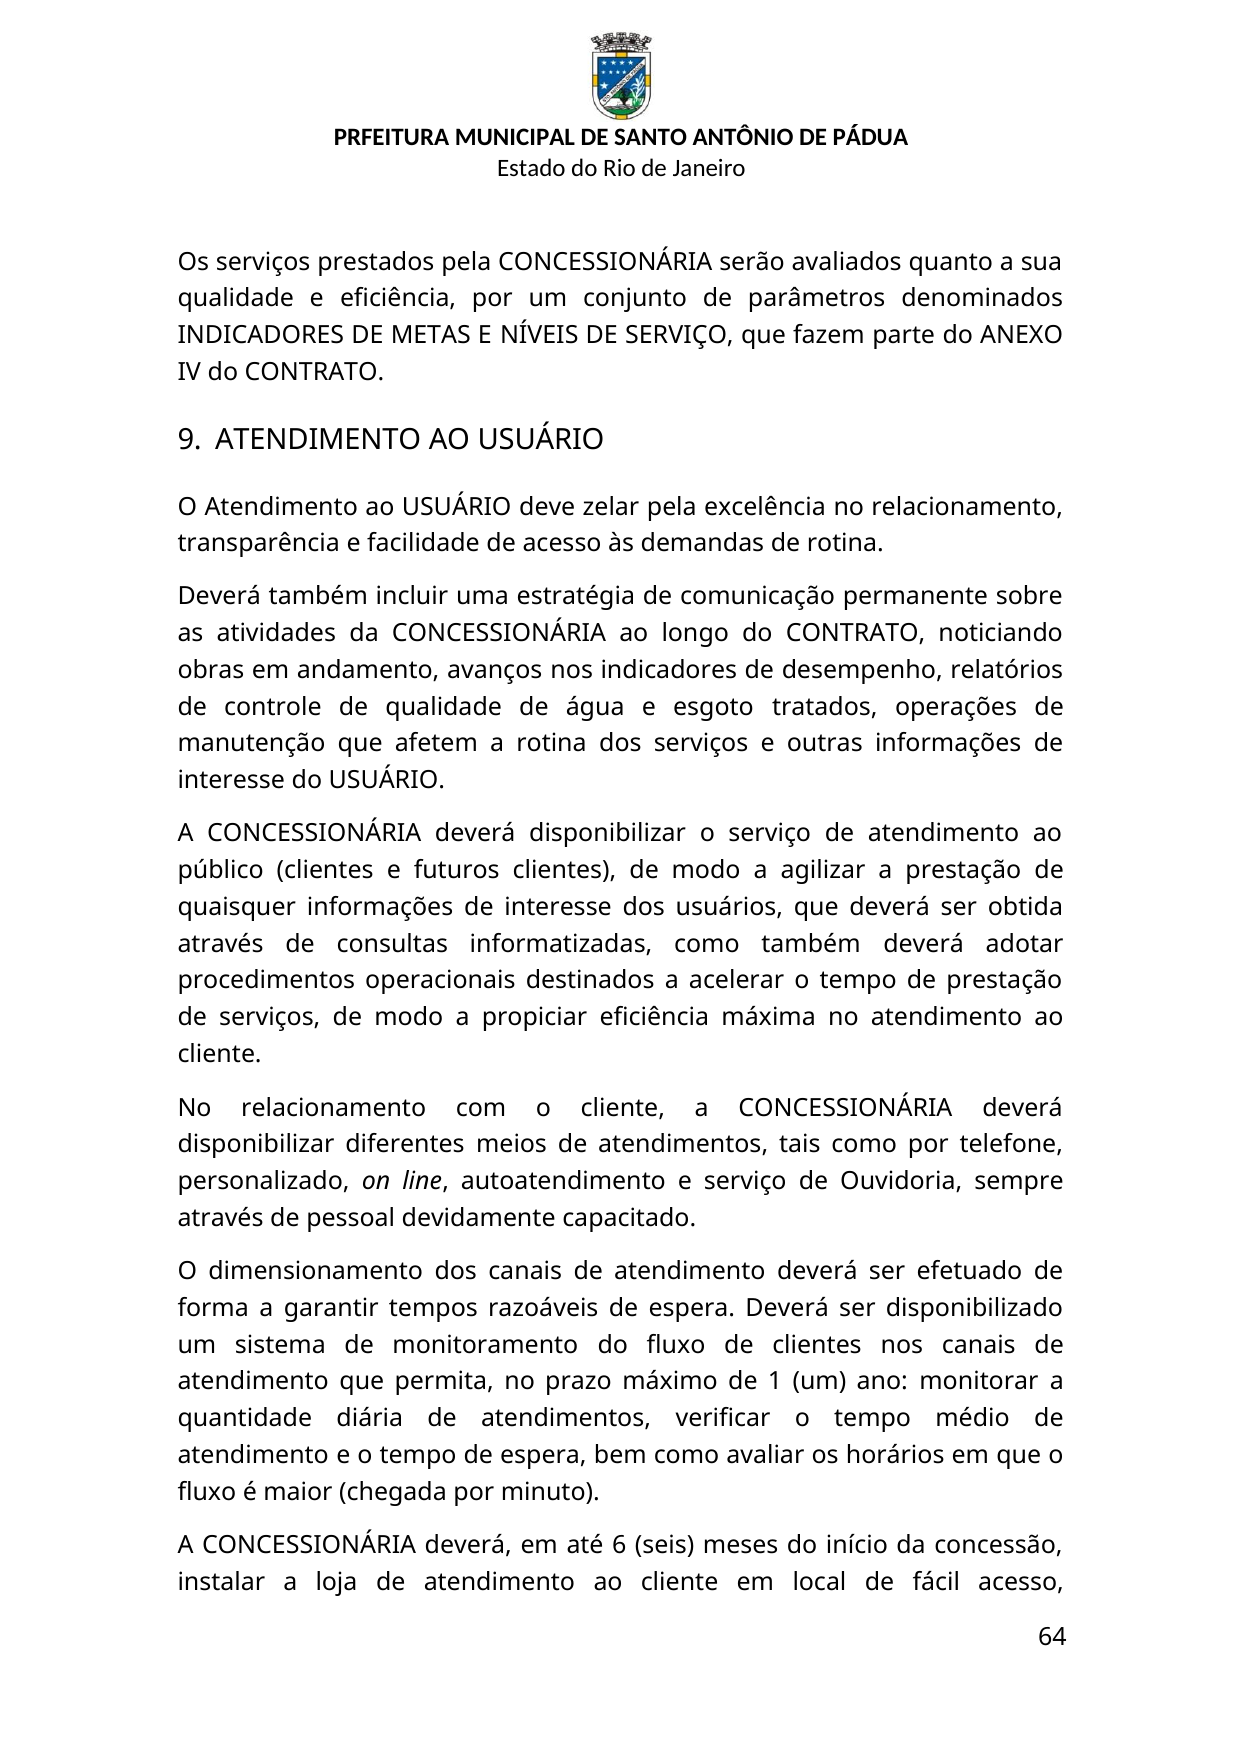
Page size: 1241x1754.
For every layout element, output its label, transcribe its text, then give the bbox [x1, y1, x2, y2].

subtitle ATENDIMENTO AO USUÁRIO [177, 419, 1076, 458]
text Os serviços prestados pela CONCESSIONÁRIA serão avaliados quanto a sua qualidade e eficiência, por um conjunto de parâmetros denominados INDICADORES DE METAS E NÍVEIS DE SERVIÇO, que fazem parte do ANEXO IV do CONTRATO. [177, 243, 1064, 388]
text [177, 1527, 1064, 1597]
picture [587, 30, 655, 122]
text Deverá também incluir uma estratégia de comunicação permanente sobre as atividades da CONCESSIONÁRIA ao longo do CONTRATO, noticiando obras em andamento, avanços nos indicadores de desempenho, relatórios de controle de qualidade de água e esgoto tratados, operações de manutenção que afetem a rotina dos serviços e outras informações de interesse do USUÁRIO. [177, 578, 1064, 796]
text O Atendimento ao USUÁRIO deve zelar pela excelência no relacionamento, transparência e facilidade de acesso às demandas de rotina. [177, 489, 1063, 559]
text No relacionamento com o cliente, a CONCESSIONÁRIA deverá disponibilizar diferentes meios de atendimentos, tais como por telefone, personalizado, on line, autoatendimento e serviço de Ouvidoria, sempre através de pessoal devidamente capacitado. [177, 1089, 1063, 1234]
text O dimensionamento dos canais de atendimento deverá ser efetuado de forma a garantir tempos razoáveis de espera. Deverá ser disponibilizado um sistema de monitoramento do fluxo de clientes nos canais de atendimento que permita, no prazo máximo de 1 (um) ano: monitorar a quantidade diária de atendimentos, verificar o tempo médio de atendimento e o tempo de espera, bem como avaliar os horários em que o fluxo é maior (chegada por minuto). [177, 1253, 1063, 1507]
text A CONCESSIONÁRIA deverá disponibilizar o serviço de atendimento ao público (clientes e futuros clientes), de modo a agilizar a prestação de quaisquer informações de interesse dos usuários, que deverá ser obtida através de consultas informatizadas, como também deverá adotar procedimentos operacionais destinados a acelerar o tempo de prestação de serviços, de modo a propiciar eficiência máxima no atendimento ao cliente. [177, 815, 1063, 1070]
